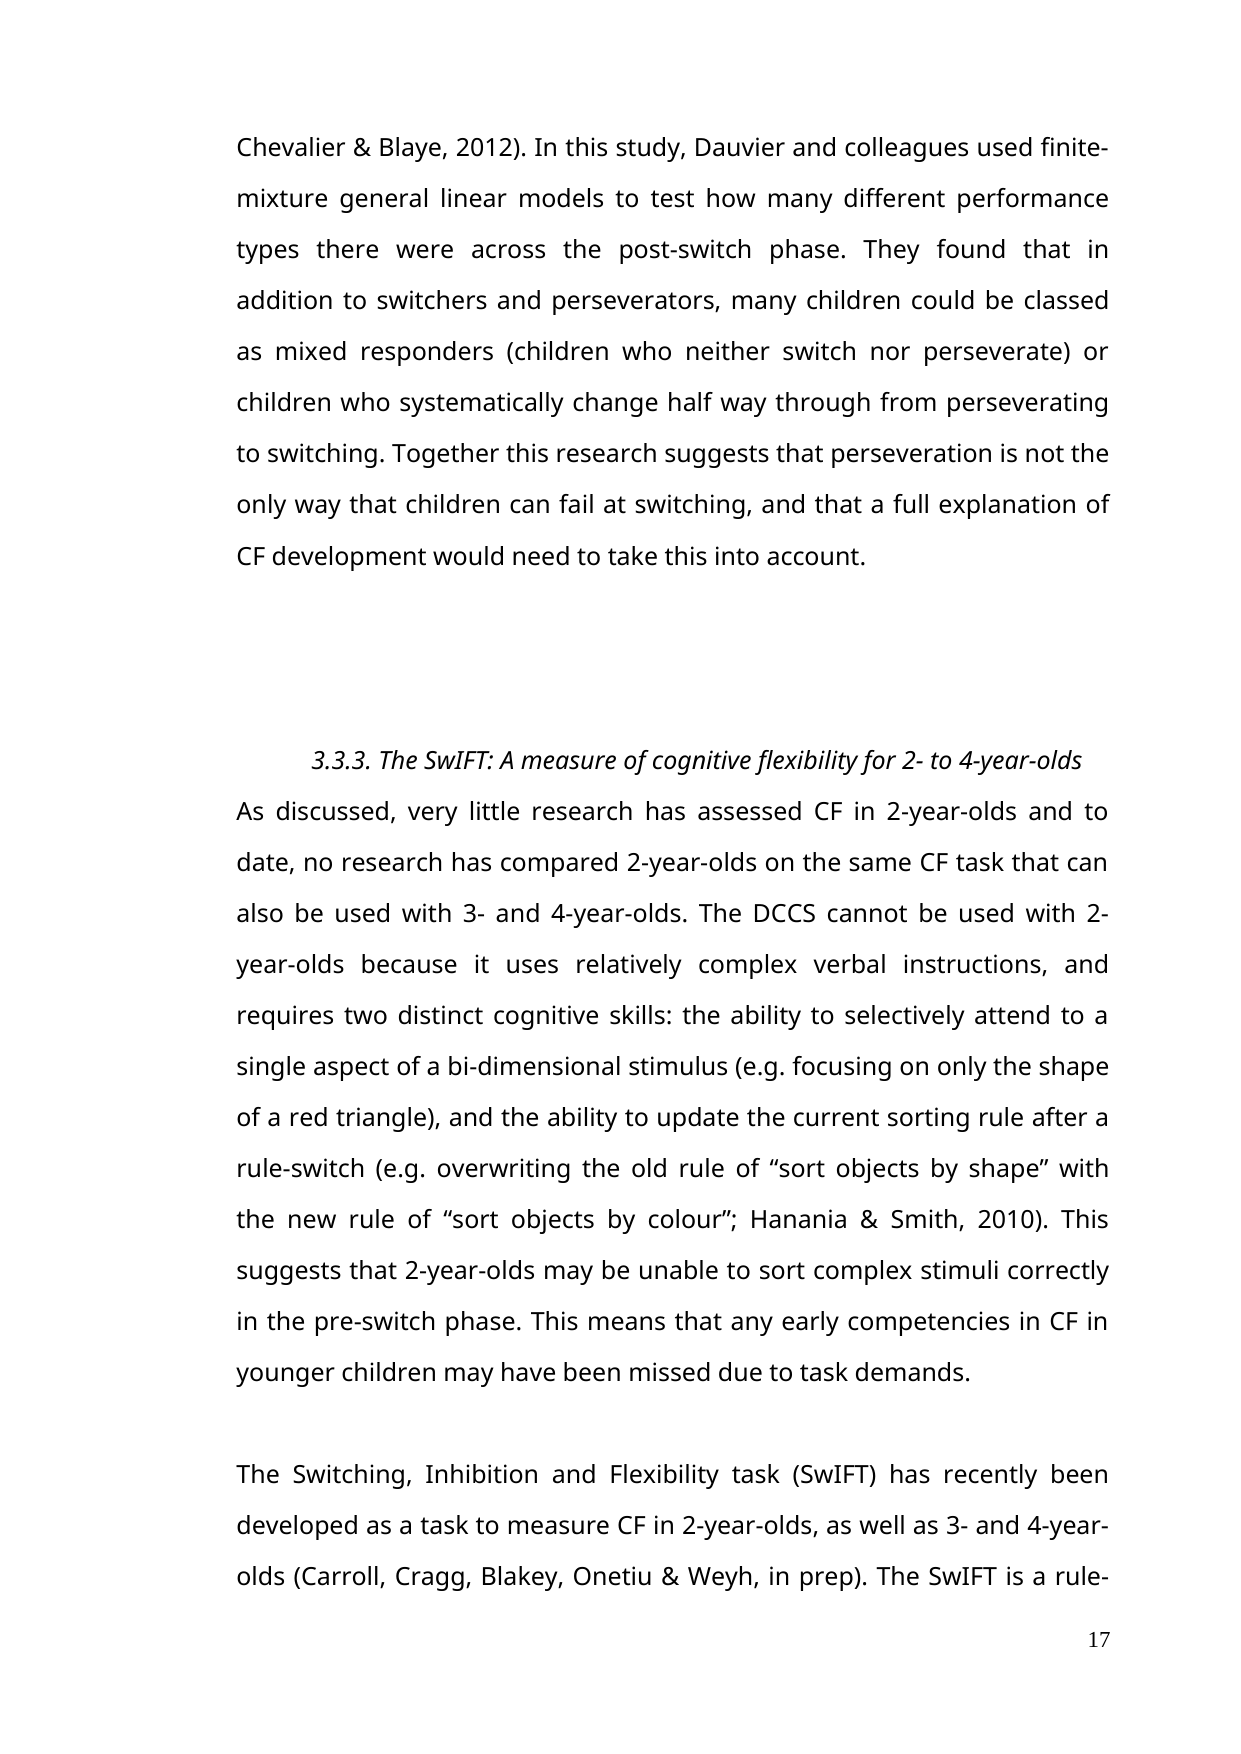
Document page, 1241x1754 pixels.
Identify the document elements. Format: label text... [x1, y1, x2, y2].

text 3.3.3. The SwIFT: A measure of cognitive flexibility for 2- to 4-year-olds [236, 742, 1110, 776]
text As discussed, very little research has assessed CF in 2-year-olds and to date, no research has compared 2-year-olds on the same CF task that can also be used with 3- and 4-year-olds. The DCCS cannot be used with 2-year-olds because it uses relatively complex verbal instructions, and requires two distinct cognitive skills: the ability to selectively attend to a single aspect of a bi-dimensional stimulus (e.g. focusing on only the shape of a red triangle), and the ability to update the current sorting rule after a rule-switch (e.g. overwriting the old rule of “sort objects by shape” with the new rule of “sort objects by colour”; Hanania & Smith, 2010). This suggests that 2-year-olds may be unable to sort complex stimuli correctly in the pre-switch phase. This means that any early competencies in CF in younger children may have been missed due to task demands. [236, 793, 1110, 1389]
